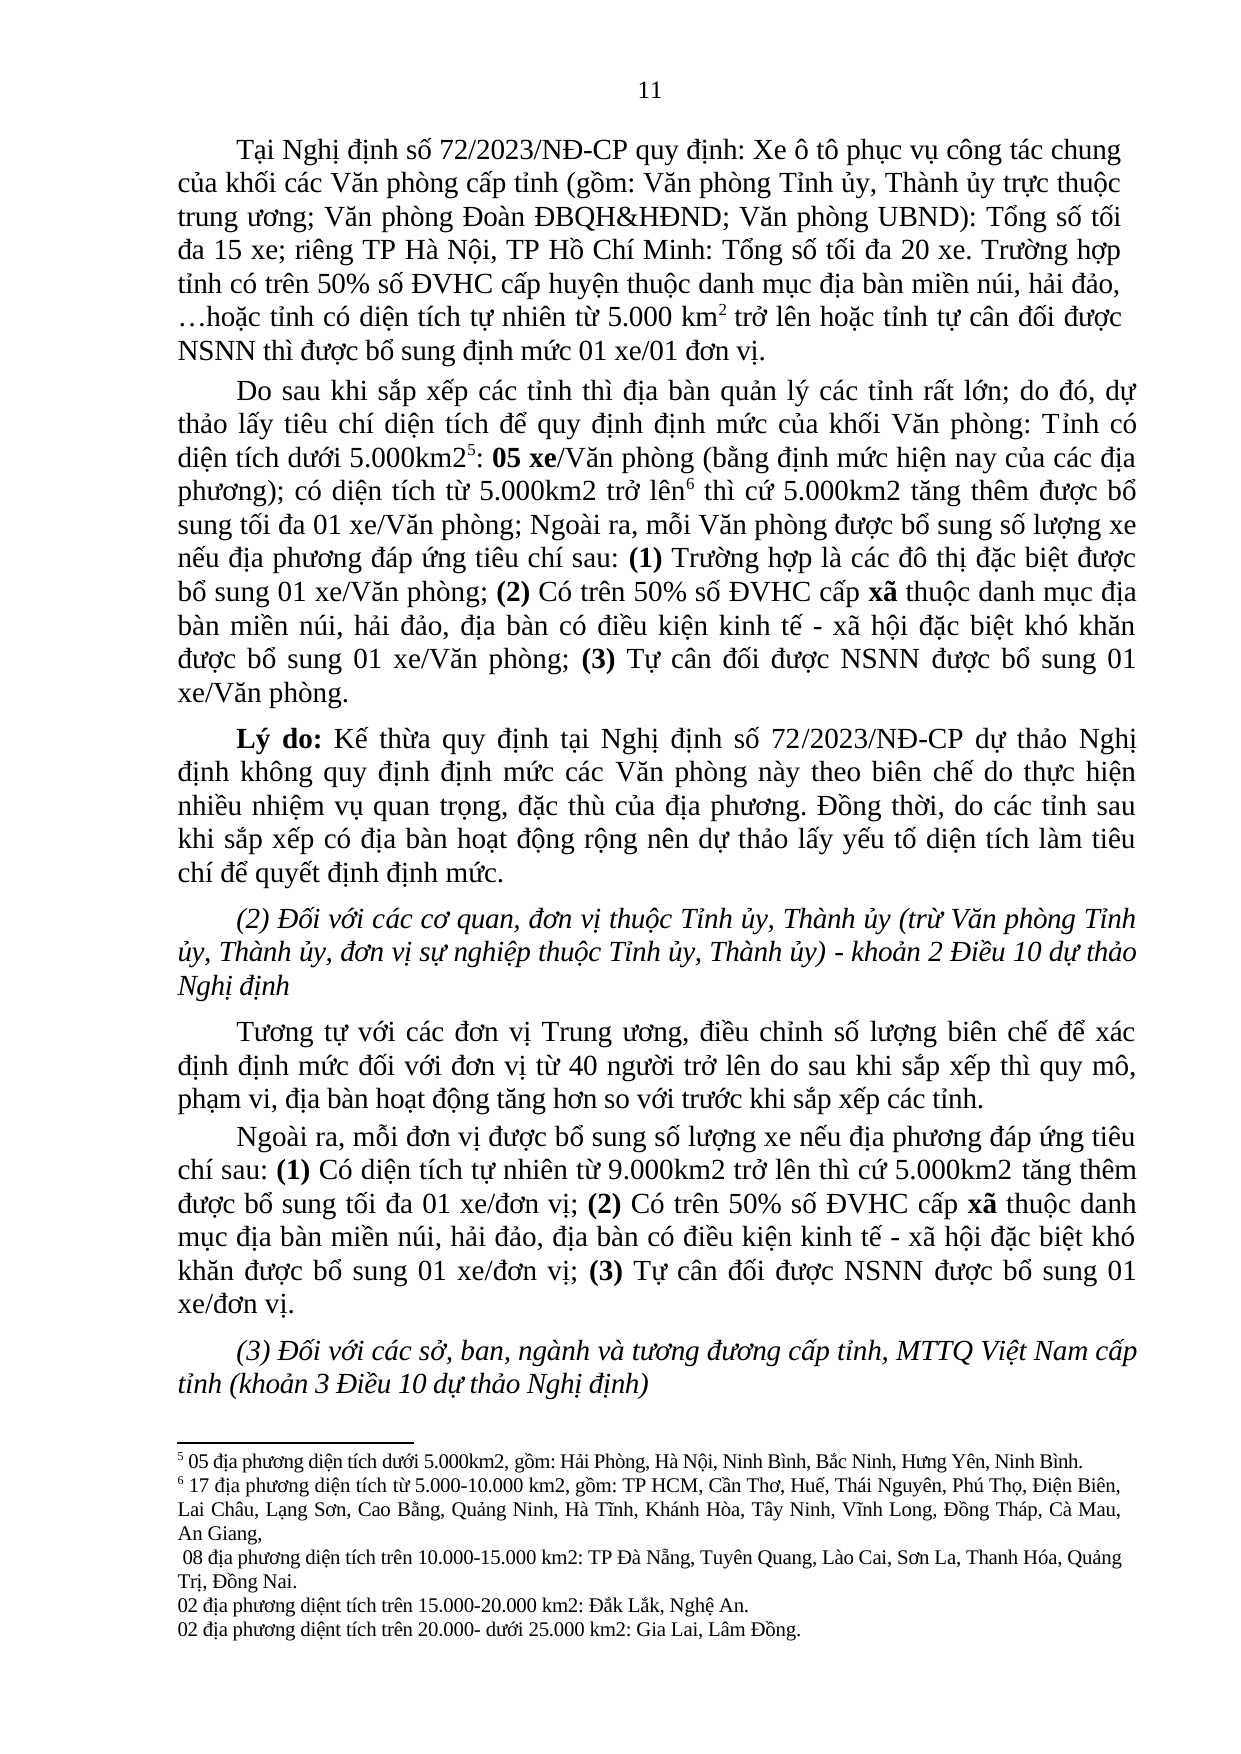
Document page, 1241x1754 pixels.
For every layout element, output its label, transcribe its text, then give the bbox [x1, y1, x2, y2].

text (3) Đối với các sở, ban, ngành và tương đương cấp tỉnh, MTTQ Việt Nam cấp tỉnh (khoản 3 Điều 10 dự thảo Nghị định) [177, 1333, 1137, 1400]
text Ngoài ra, mỗi đơn vị được bổ sung số lượng xe nếu địa phương đáp ứng tiêu chí sau: (1) Có diện tích tự nhiên từ 9.000km2 trở lên thì cứ 5.000km2 tăng thêm được bổ sung tối đa 01 xe/đơn vị; (2) Có trên 50% số ĐVHC cấp xã thuộc danh mục địa bàn miền núi, hải đảo, địa bàn có điều kiện kinh tế - xã hội đặc biệt khó khăn được bổ sung 01 xe/đơn vị; (3) Tự cân đối được NSNN được bổ sung 01 xe/đơn vị. [177, 1119, 1137, 1320]
text Tương tự với các đơn vị Trung ương, điều chỉnh số lượng biên chế để xác định định mức đối với đơn vị từ 40 người trở lên do sau khi sắp xếp thì quy mô, phạm vi, địa bàn hoạt động tăng hơn so với trước khi sắp xếp các tỉnh. [177, 1014, 1137, 1115]
text Do sau khi sắp xếp các tỉnh thì địa bàn quản lý các tỉnh rất lớn; do đó, dự thảo lấy tiêu chí diện tích để quy định định mức của khối Văn phòng: Tỉnh có diện tích dưới 5.000km2: 05 xe/Văn phòng (bằng định mức hiện nay của các địa phương); có diện tích từ 5.000km2 trở lên thì cứ 5.000km2 tăng thêm được bổ sung tối đa 01 xe/Văn phòng; Ngoài ra, mỗi Văn phòng được bổ sung số lượng xe nếu địa phương đáp ứng tiêu chí sau: (1) Trường hợp là các đô thị đặc biệt được bổ sung 01 xe/Văn phòng; (2) Có trên 50% số ĐVHC cấp xã thuộc danh mục địa bàn miền núi, hải đảo, địa bàn có điều kiện kinh tế - xã hội đặc biệt khó khăn được bổ sung 01 xe/Văn phòng; (3) Tự cân đối được NSNN được bổ sung 01 xe/Văn phòng. [177, 373, 1137, 708]
text Tại Nghị định số 72/2023/NĐ-CP quy định: Xe ô tô phục vụ công tác chung của khối các Văn phòng cấp tỉnh (gồm: Văn phòng Tỉnh ủy, Thành ủy trực thuộc trung ương; Văn phòng Đoàn ĐBQH&HĐND; Văn phòng UBND): Tổng số tối đa 15 xe; riêng TP Hà Nội, TP Hồ Chí Minh: Tổng số tối đa 20 xe. Trường hợp tỉnh có trên 50% số ĐVHC cấp huyện thuộc danh mục địa bàn miền núi, hải đảo,…hoặc tỉnh có diện tích tự nhiên từ 5.000 km2 trở lên hoặc tỉnh tự cân đối được NSNN thì được bổ sung định mức 01 xe/01 đơn vị. [177, 132, 1122, 367]
text Lý do: Kế thừa quy định tại Nghị định số 72/2023/NĐ-CP dự thảo Nghị định không quy định định mức các Văn phòng này theo biên chế do thực hiện nhiều nhiệm vụ quan trọng, đặc thù của địa phương. Đồng thời, do các tỉnh sau khi sắp xếp có địa bàn hoạt động rộng nên dự thảo lấy yếu tố diện tích làm tiêu chí để quyết định định mức. [177, 721, 1137, 888]
text (2) Đối với các cơ quan, đơn vị thuộc Tỉnh ủy, Thành ủy (trừ Văn phòng Tỉnh ủy, Thành ủy, đơn vị sự nghiệp thuộc Tỉnh ủy, Thành ủy) - khoản 2 Điều 10 dự thảo Nghị định [177, 901, 1137, 1002]
